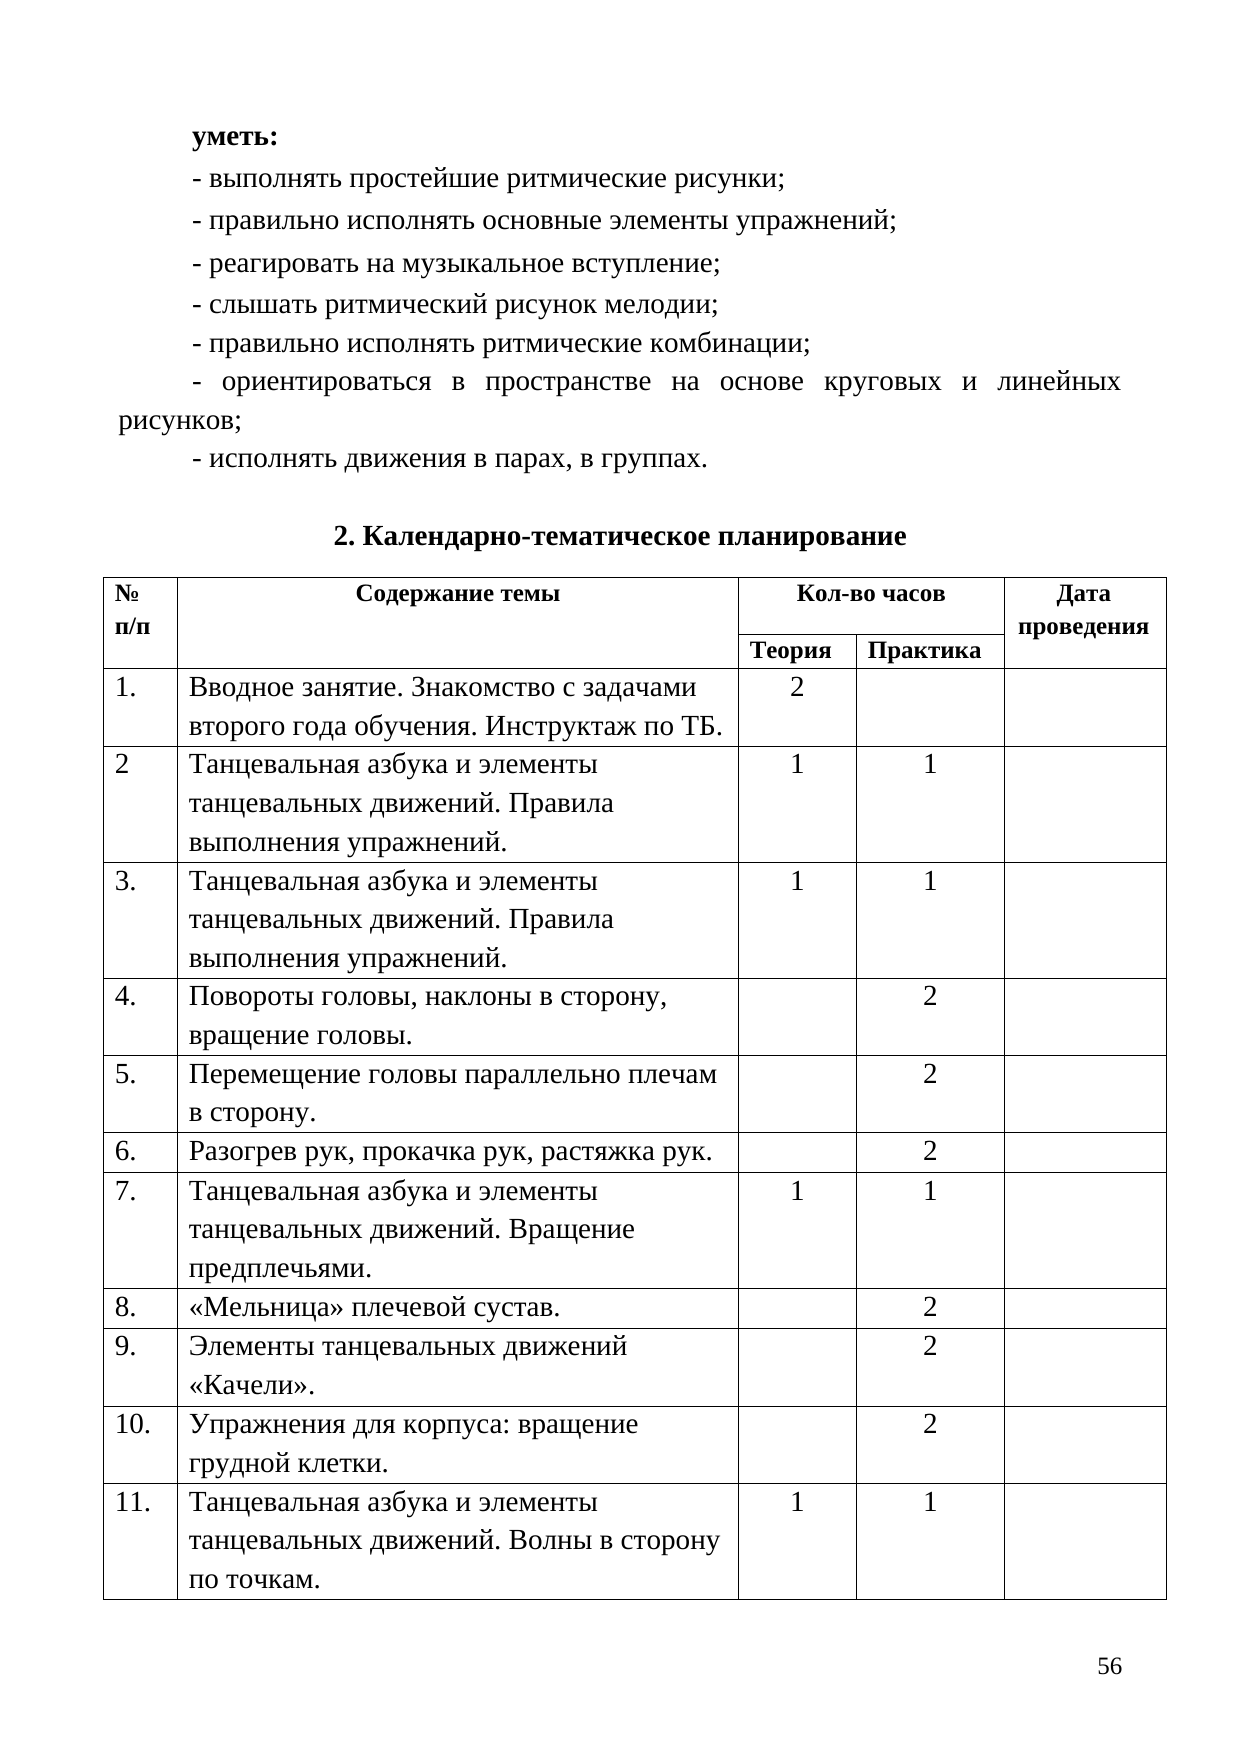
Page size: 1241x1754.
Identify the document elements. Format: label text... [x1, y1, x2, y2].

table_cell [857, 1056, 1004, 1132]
text - слышать ритмический рисунок мелодии; [118, 286, 1122, 320]
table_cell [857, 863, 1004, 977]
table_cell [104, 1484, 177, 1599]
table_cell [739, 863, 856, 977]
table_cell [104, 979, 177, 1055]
text 2. Календарно-тематическое планирование [118, 518, 1122, 551]
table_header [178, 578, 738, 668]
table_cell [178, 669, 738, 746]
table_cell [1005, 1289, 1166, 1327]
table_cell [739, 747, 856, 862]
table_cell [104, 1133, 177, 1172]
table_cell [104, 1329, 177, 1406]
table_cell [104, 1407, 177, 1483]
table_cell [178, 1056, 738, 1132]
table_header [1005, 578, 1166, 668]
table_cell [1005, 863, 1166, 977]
text - ориентироваться в пространстве на основе круговых и линейных рисунков; [118, 363, 1122, 436]
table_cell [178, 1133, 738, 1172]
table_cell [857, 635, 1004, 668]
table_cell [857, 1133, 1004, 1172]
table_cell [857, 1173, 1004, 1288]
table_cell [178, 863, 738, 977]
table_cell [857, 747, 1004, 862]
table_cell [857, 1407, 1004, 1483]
text - правильно исполнять основные элементы упражнений; [118, 202, 1122, 236]
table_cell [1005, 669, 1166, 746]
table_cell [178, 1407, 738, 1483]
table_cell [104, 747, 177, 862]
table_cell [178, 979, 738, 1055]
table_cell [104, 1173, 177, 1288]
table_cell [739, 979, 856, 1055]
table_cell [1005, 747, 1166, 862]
text - выполнять простейшие ритмические рисунки; [118, 157, 1122, 196]
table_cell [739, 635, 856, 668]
text - правильно исполнять ритмические комбинации; [118, 325, 1122, 358]
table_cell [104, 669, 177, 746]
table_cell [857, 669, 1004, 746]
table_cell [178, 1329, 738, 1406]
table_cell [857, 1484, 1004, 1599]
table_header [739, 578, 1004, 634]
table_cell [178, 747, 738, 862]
text - реагировать на музыкальное вступление; [118, 241, 1122, 281]
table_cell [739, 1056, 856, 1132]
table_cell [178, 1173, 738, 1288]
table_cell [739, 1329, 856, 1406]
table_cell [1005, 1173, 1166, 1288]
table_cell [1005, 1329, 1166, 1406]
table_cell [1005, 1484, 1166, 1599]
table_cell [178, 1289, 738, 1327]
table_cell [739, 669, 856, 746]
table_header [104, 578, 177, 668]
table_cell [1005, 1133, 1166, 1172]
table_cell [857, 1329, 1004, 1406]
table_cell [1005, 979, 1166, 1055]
text уметь: [118, 118, 1122, 152]
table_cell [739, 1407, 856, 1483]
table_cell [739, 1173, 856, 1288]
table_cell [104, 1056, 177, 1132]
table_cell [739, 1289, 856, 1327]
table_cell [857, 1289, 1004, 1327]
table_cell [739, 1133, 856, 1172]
text - исполнять движения в парах, в группах. [118, 441, 1122, 513]
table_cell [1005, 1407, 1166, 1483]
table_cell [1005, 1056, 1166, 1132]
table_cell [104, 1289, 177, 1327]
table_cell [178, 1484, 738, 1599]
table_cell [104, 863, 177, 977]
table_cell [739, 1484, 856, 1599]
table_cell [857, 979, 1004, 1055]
